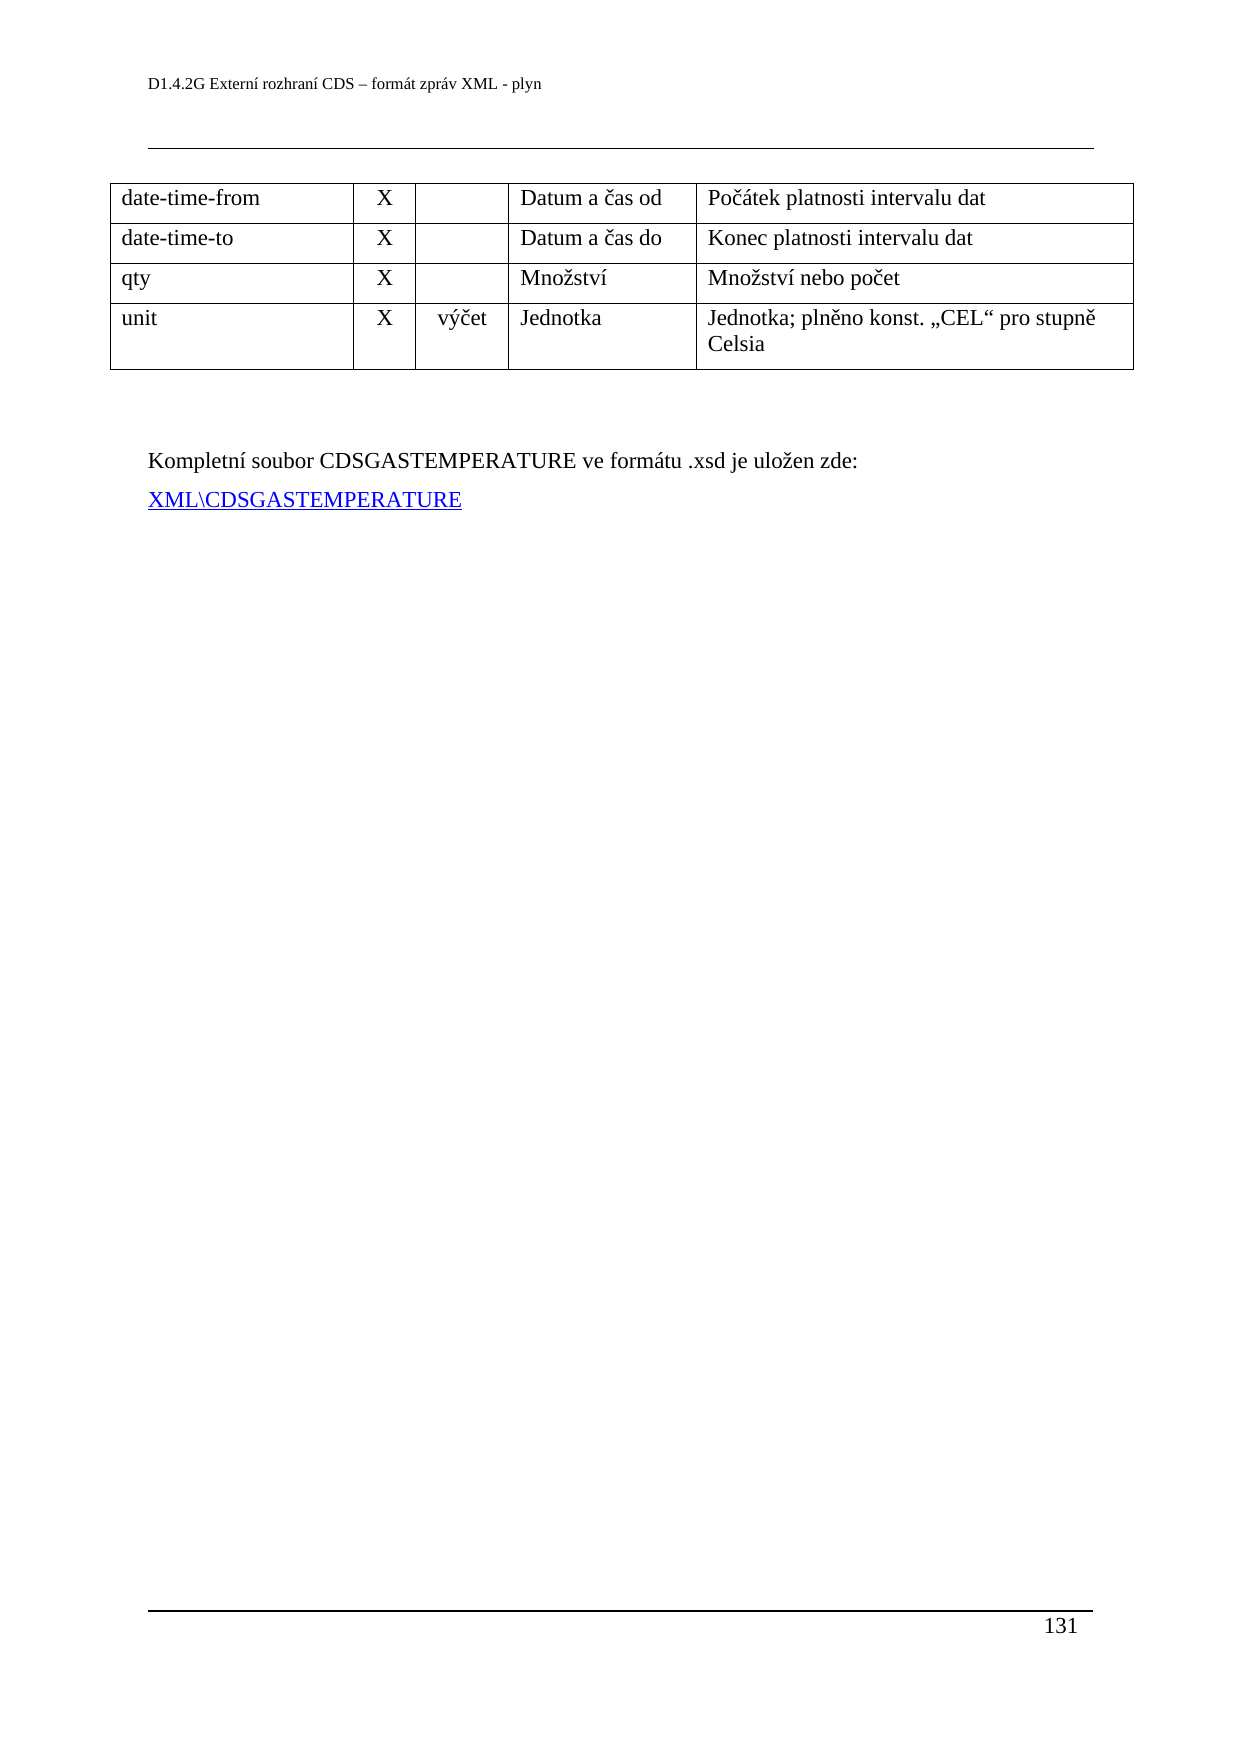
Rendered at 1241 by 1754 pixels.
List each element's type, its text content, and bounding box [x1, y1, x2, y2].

text Kompletní soubor CDSGASTEMPERATURE ve formátu .xsd je uložen zde: [148, 447, 1092, 474]
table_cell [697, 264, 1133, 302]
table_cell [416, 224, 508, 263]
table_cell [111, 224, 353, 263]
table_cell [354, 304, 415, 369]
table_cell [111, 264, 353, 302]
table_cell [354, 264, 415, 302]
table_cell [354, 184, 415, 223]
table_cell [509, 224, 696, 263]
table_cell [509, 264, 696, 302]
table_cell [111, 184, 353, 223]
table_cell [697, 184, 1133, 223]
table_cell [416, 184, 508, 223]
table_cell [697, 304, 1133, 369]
text XML\CDSGASTEMPERATURE [148, 486, 1092, 513]
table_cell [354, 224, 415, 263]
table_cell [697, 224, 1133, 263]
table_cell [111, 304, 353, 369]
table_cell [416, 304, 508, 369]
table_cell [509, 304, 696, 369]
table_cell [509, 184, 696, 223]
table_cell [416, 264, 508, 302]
